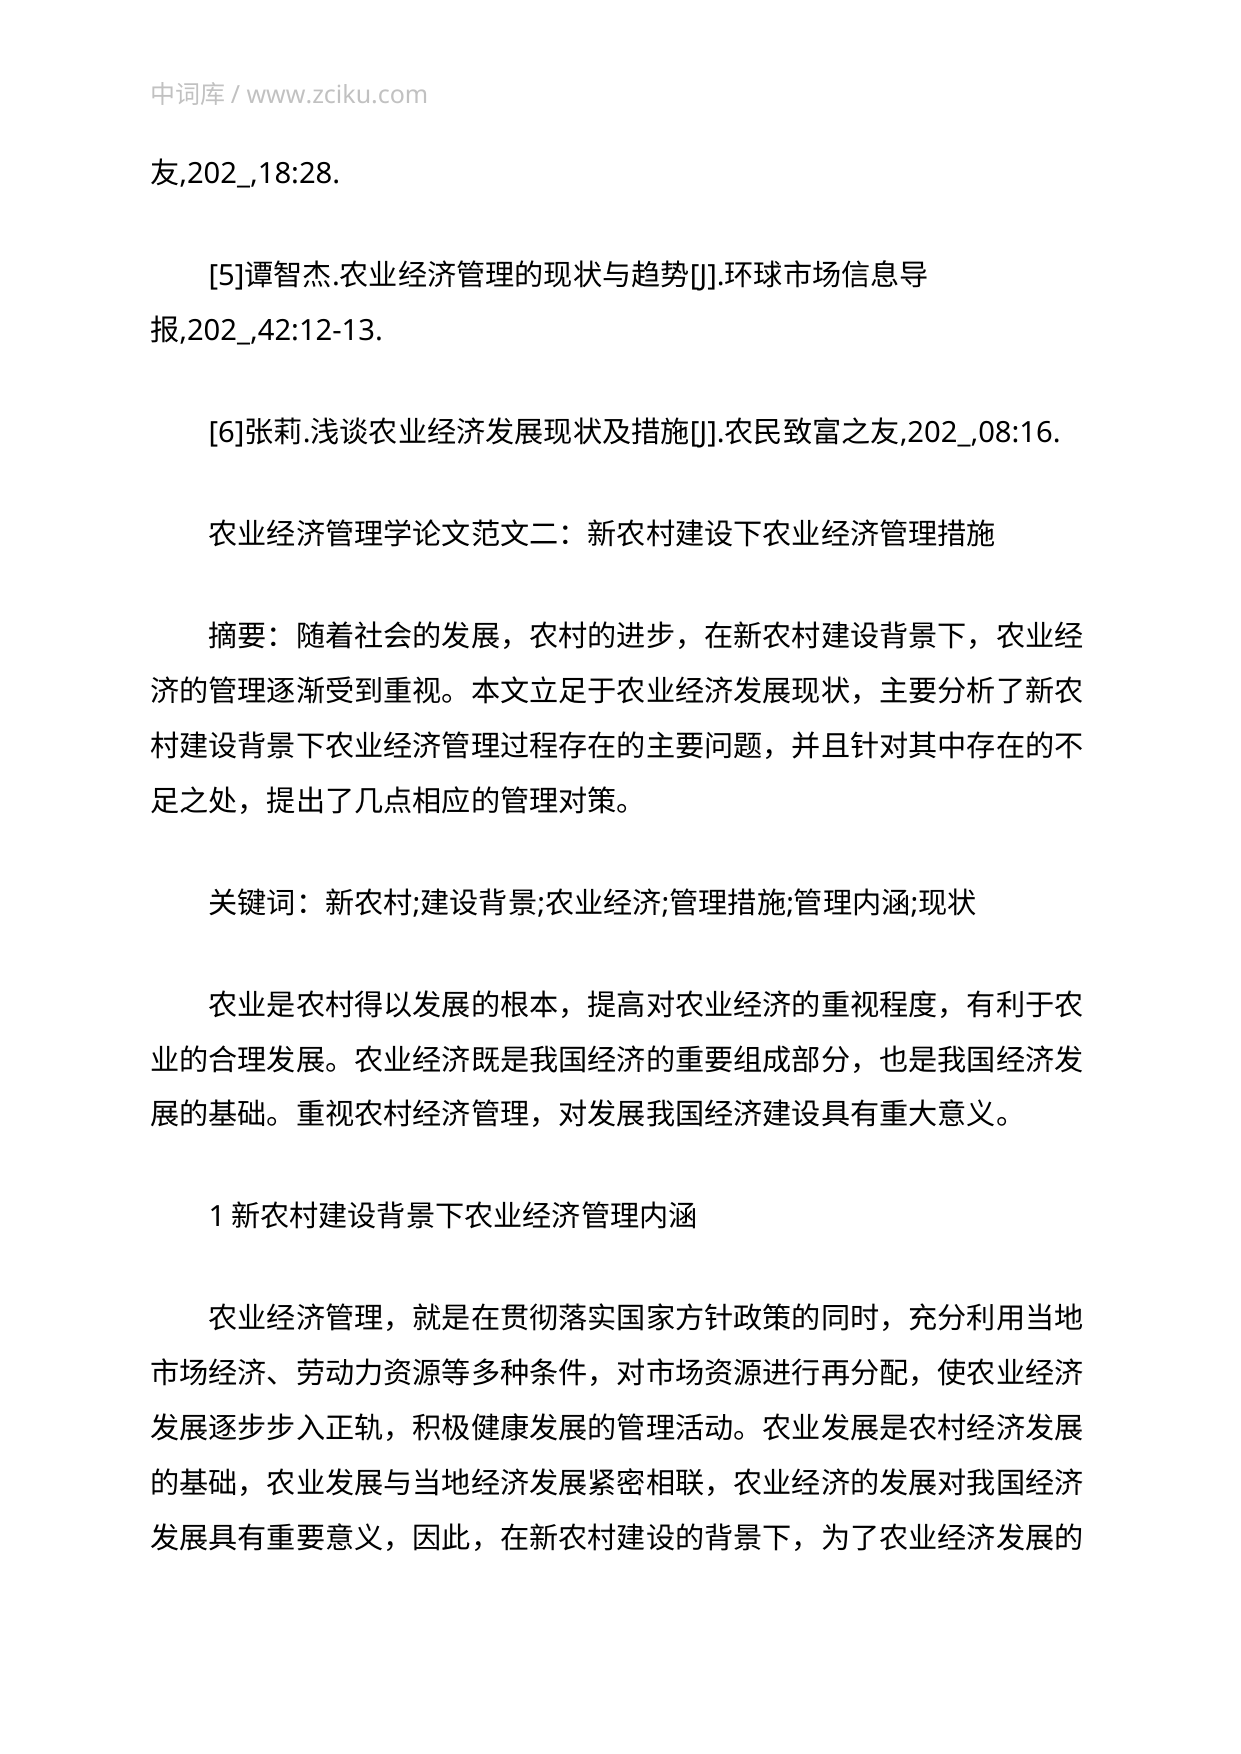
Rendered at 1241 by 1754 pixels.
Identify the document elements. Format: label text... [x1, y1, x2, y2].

text [5]谭智杰.农业经济管理的现状与趋势[J].环球市场信息导报,202_,42:12-13. [150, 252, 1090, 349]
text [150, 150, 1090, 192]
text 农业是农村得以发展的根本，提高对农业经济的重视程度，有利于农业的合理发展。农业经济既是我国经济的重要组成部分，也是我国经济发展的基础。重视农村经济管理，对发展我国经济建设具有重大意义。 [150, 981, 1090, 1133]
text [150, 1295, 1090, 1557]
text 摘要：随着社会的发展，农村的进步，在新农村建设背景下，农业经济的管理逐渐受到重视。本文立足于农业经济发展现状，主要分析了新农村建设背景下农业经济管理过程存在的主要问题，并且针对其中存在的不足之处，提出了几点相应的管理对策。 [150, 613, 1090, 820]
text [6]张莉.浅谈农业经济发展现状及措施[J].农民致富之友,202_,08:16. [150, 409, 1090, 451]
text 1新农村建设背景下农业经济管理内涵 [150, 1193, 1090, 1235]
text 关键词：新农村;建设背景;农业经济;管理措施;管理内涵;现状 [150, 879, 1090, 922]
text 农业经济管理学论文范文二：新农村建设下农业经济管理措施 [150, 511, 1090, 553]
